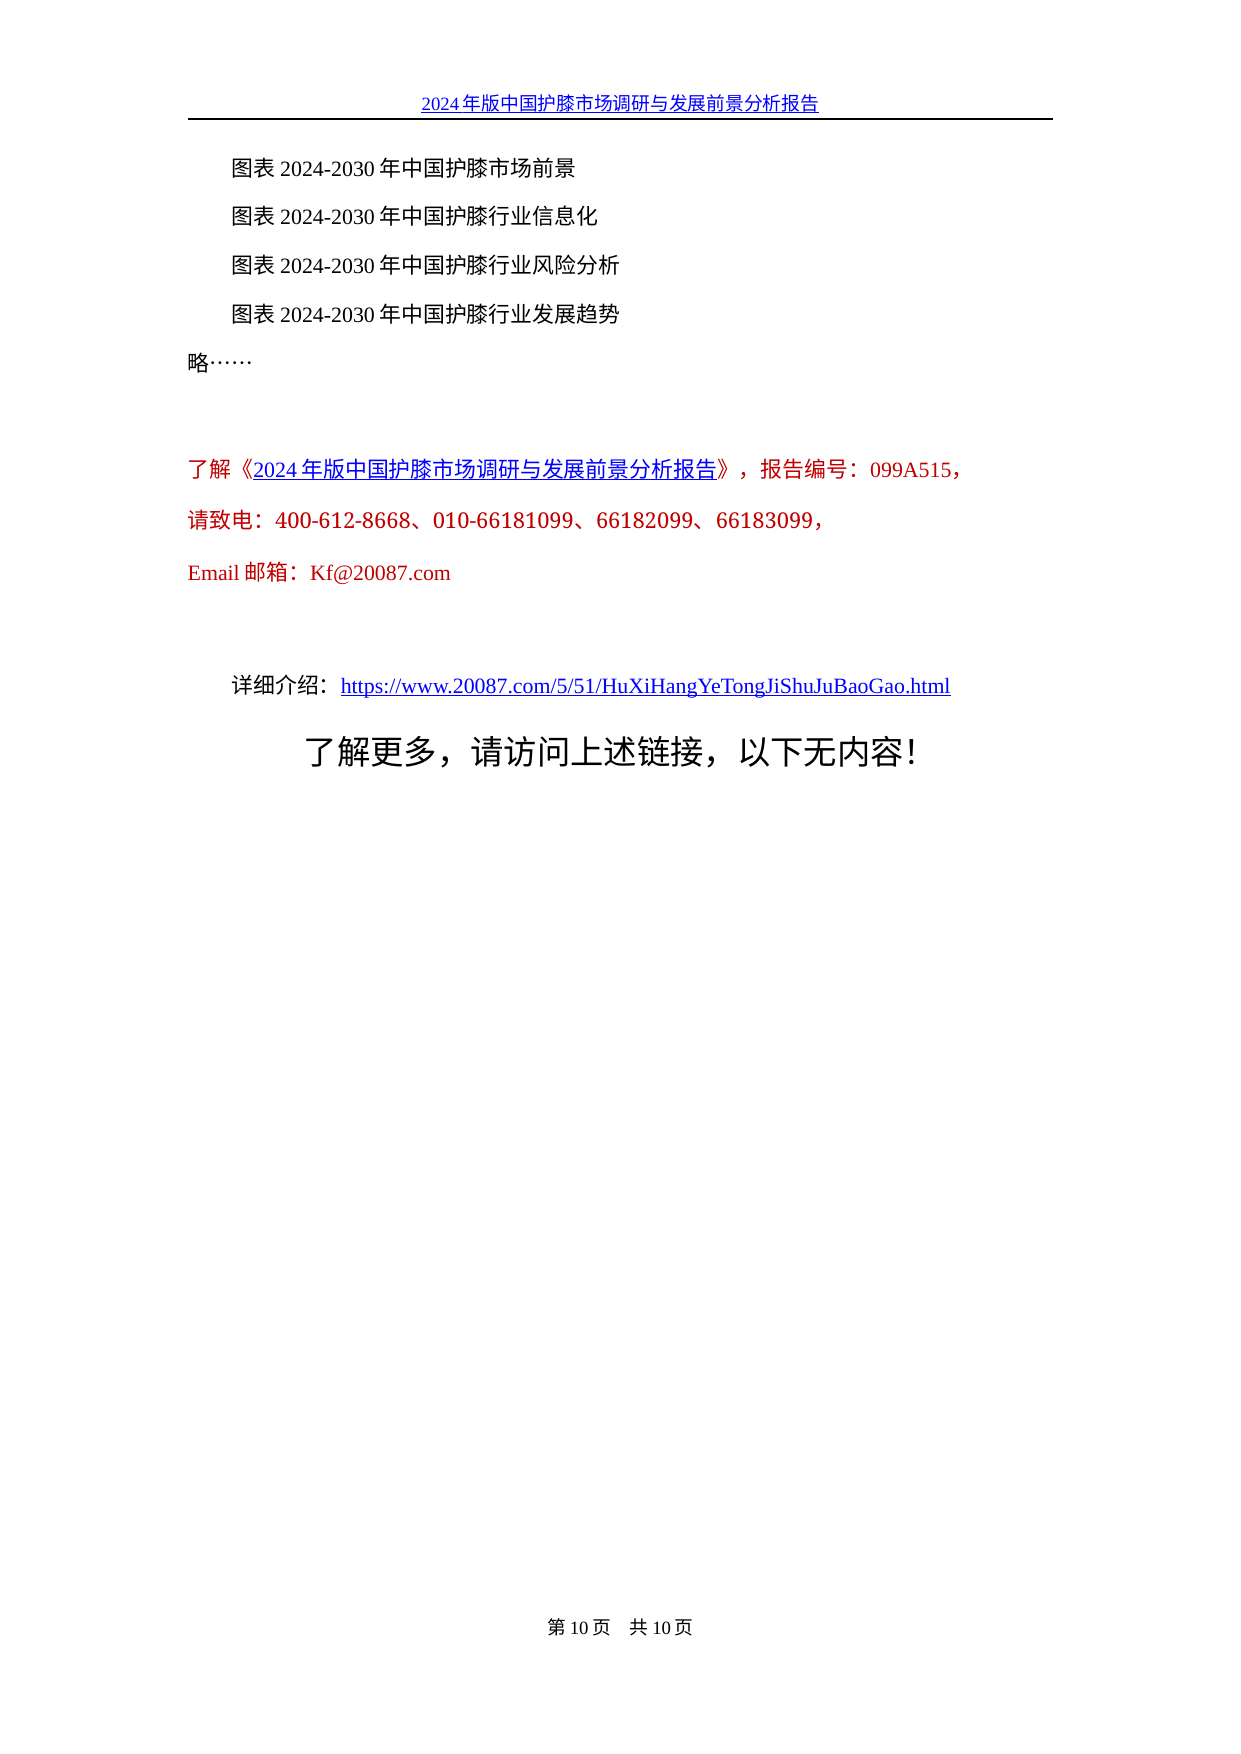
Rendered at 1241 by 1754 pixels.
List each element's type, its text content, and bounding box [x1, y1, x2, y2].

text 详细介绍：https://www.20087.com/5/51/HuXiHangYeTongJiShuJuBaoGao.html [187, 668, 1053, 700]
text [187, 150, 1053, 378]
text 了解《2024年版中国护膝市场调研与发展前景分析报告》，报告编号：099A515， [187, 452, 1053, 484]
title 了解更多，请访问上述链接，以下无内容！ [187, 718, 1053, 783]
text 请致电：400-612-8668、010-66181099、66182099、66183099， [187, 503, 1053, 536]
text Email邮箱：Kf@20087.com [187, 555, 1053, 587]
